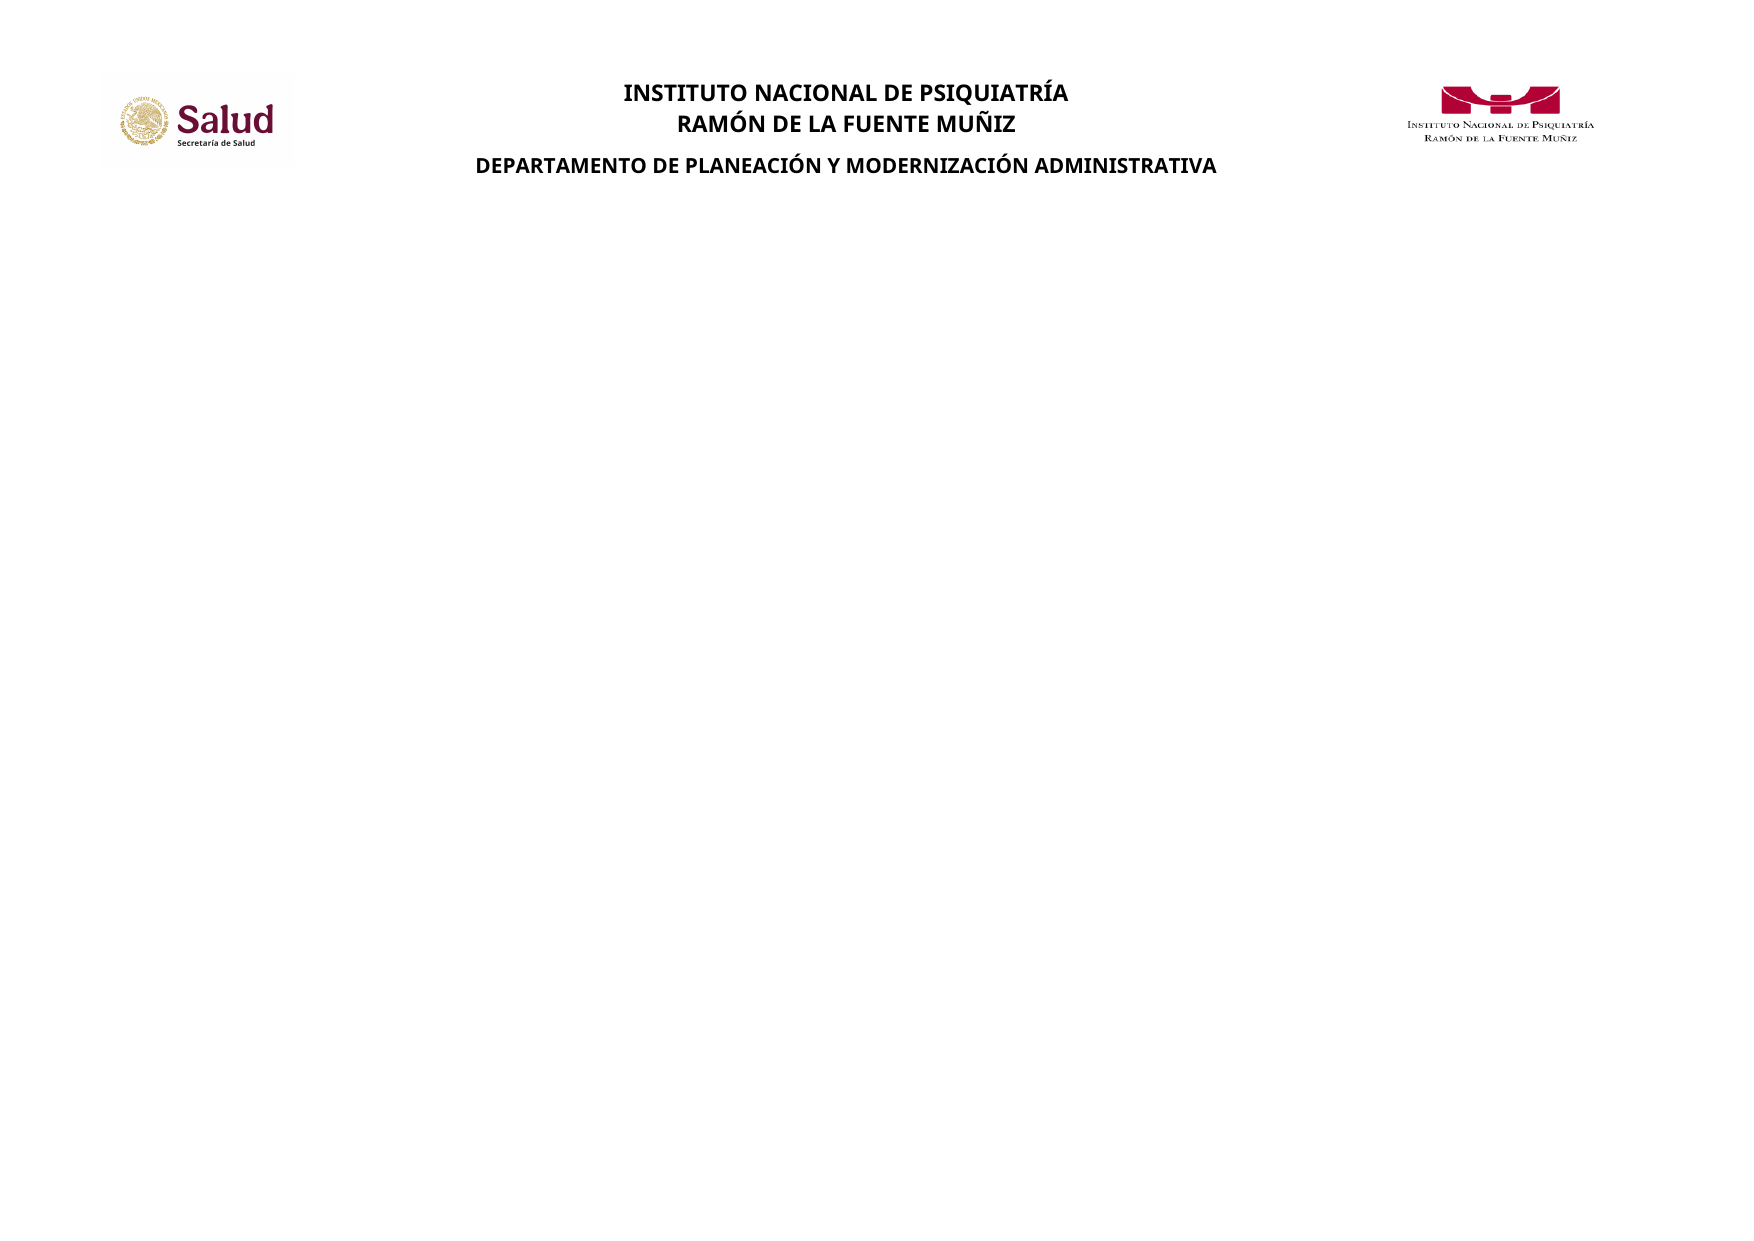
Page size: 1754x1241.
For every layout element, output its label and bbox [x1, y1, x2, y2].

picture [100, 73, 294, 167]
picture [1395, 73, 1608, 152]
